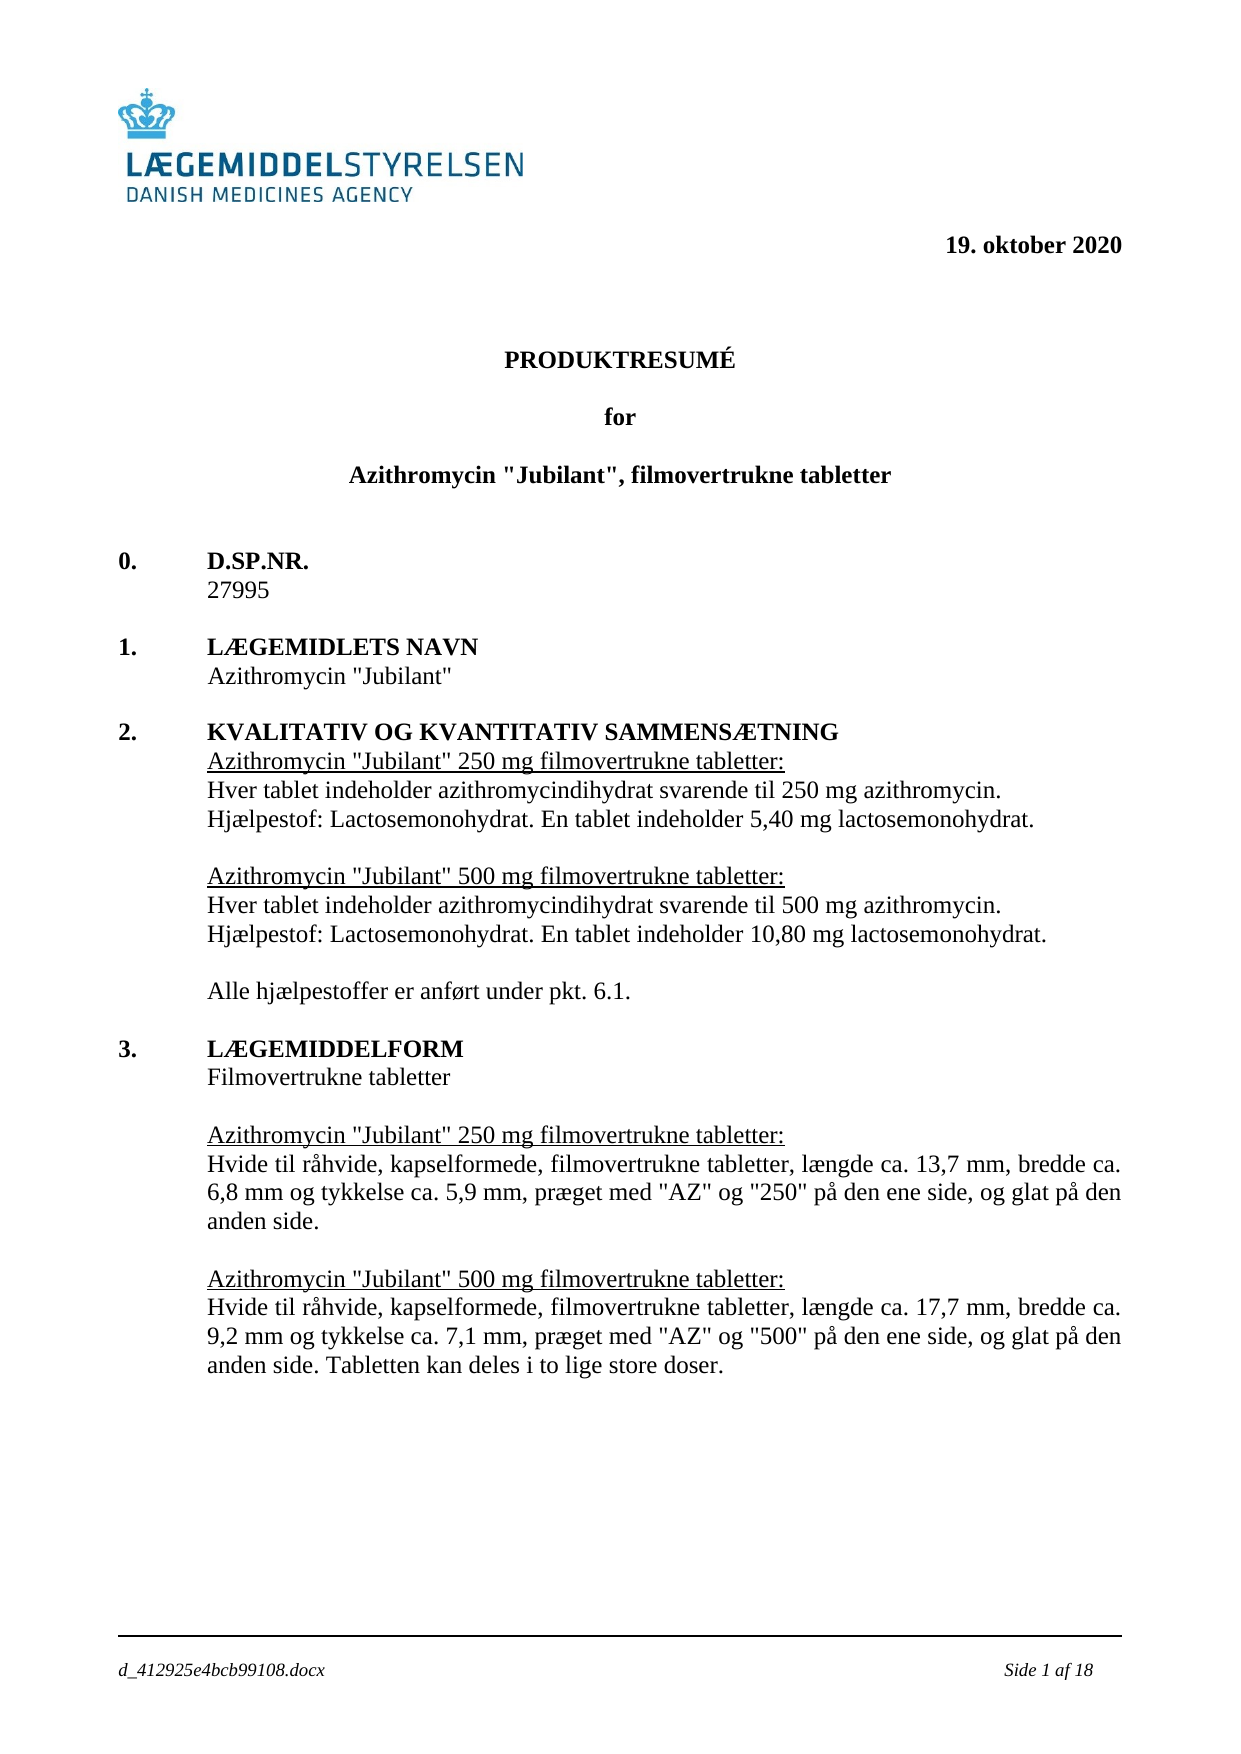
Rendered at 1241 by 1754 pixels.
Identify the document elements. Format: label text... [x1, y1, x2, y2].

text Hvide til råhvide, kapselformede, filmovertrukne tabletter, længde ca. 13,7 mm, bredde ca. 6,8 mm og tykkelse ca. 5,9 mm, præget med "AZ" og "250" på den ene side, og glat på den anden side. [207, 1149, 1122, 1235]
text Alle hjælpestoffer er anført under pkt. 6.1. [207, 976, 1122, 1005]
text Azithromycin "Jubilant" 500 mg filmovertrukne tabletter: [207, 861, 1122, 890]
text Azithromycin "Jubilant" 500 mg filmovertrukne tabletter: [207, 1264, 1122, 1292]
text Hvide til råhvide, kapselformede, filmovertrukne tabletter, længde ca. 17,7 mm, bredde ca. 9,2 mm og tykkelse ca. 7,1 mm, præget med "AZ" og "500" på den ene side, og glat på den anden side. Tabletten kan deles i to lige store doser. [207, 1292, 1122, 1379]
text 0. D.SP.NR. [118, 546, 1122, 575]
text Hver tablet indeholder azithromycindihydrat svarende til 500 mg azithromycin. [207, 890, 1122, 919]
title 19. oktober 2020 [118, 230, 1122, 259]
text Azithromycin "Jubilant" [207, 661, 1122, 690]
text 1. LÆGEMIDLETS NAVN [118, 632, 1122, 661]
text 3. LÆGEMIDDELFORM [118, 1034, 1122, 1062]
text Azithromycin "Jubilant" 250 mg filmovertrukne tabletter: [207, 746, 1122, 775]
text for [118, 402, 1122, 431]
picture [118, 88, 523, 202]
text 27995 [118, 575, 1122, 604]
text Hjælpestof: Lactosemonohydrat. En tablet indeholder 5,40 mg lactosemonohydrat. [207, 804, 1122, 832]
text 2. KVALITATIV OG KVANTITATIV SAMMENSÆTNING [118, 717, 1122, 746]
text Filmovertrukne tabletter [207, 1062, 1122, 1091]
text Hver tablet indeholder azithromycindihydrat svarende til 250 mg azithromycin. [207, 775, 1122, 804]
text PRODUKTRESUMÉ [118, 345, 1122, 374]
text Azithromycin "Jubilant" 250 mg filmovertrukne tabletter: [207, 1120, 1122, 1149]
text Hjælpestof: Lactosemonohydrat. En tablet indeholder 10,80 mg lactosemonohydrat. [207, 919, 1122, 947]
text Azithromycin "Jubilant", filmovertrukne tabletter [118, 460, 1122, 489]
